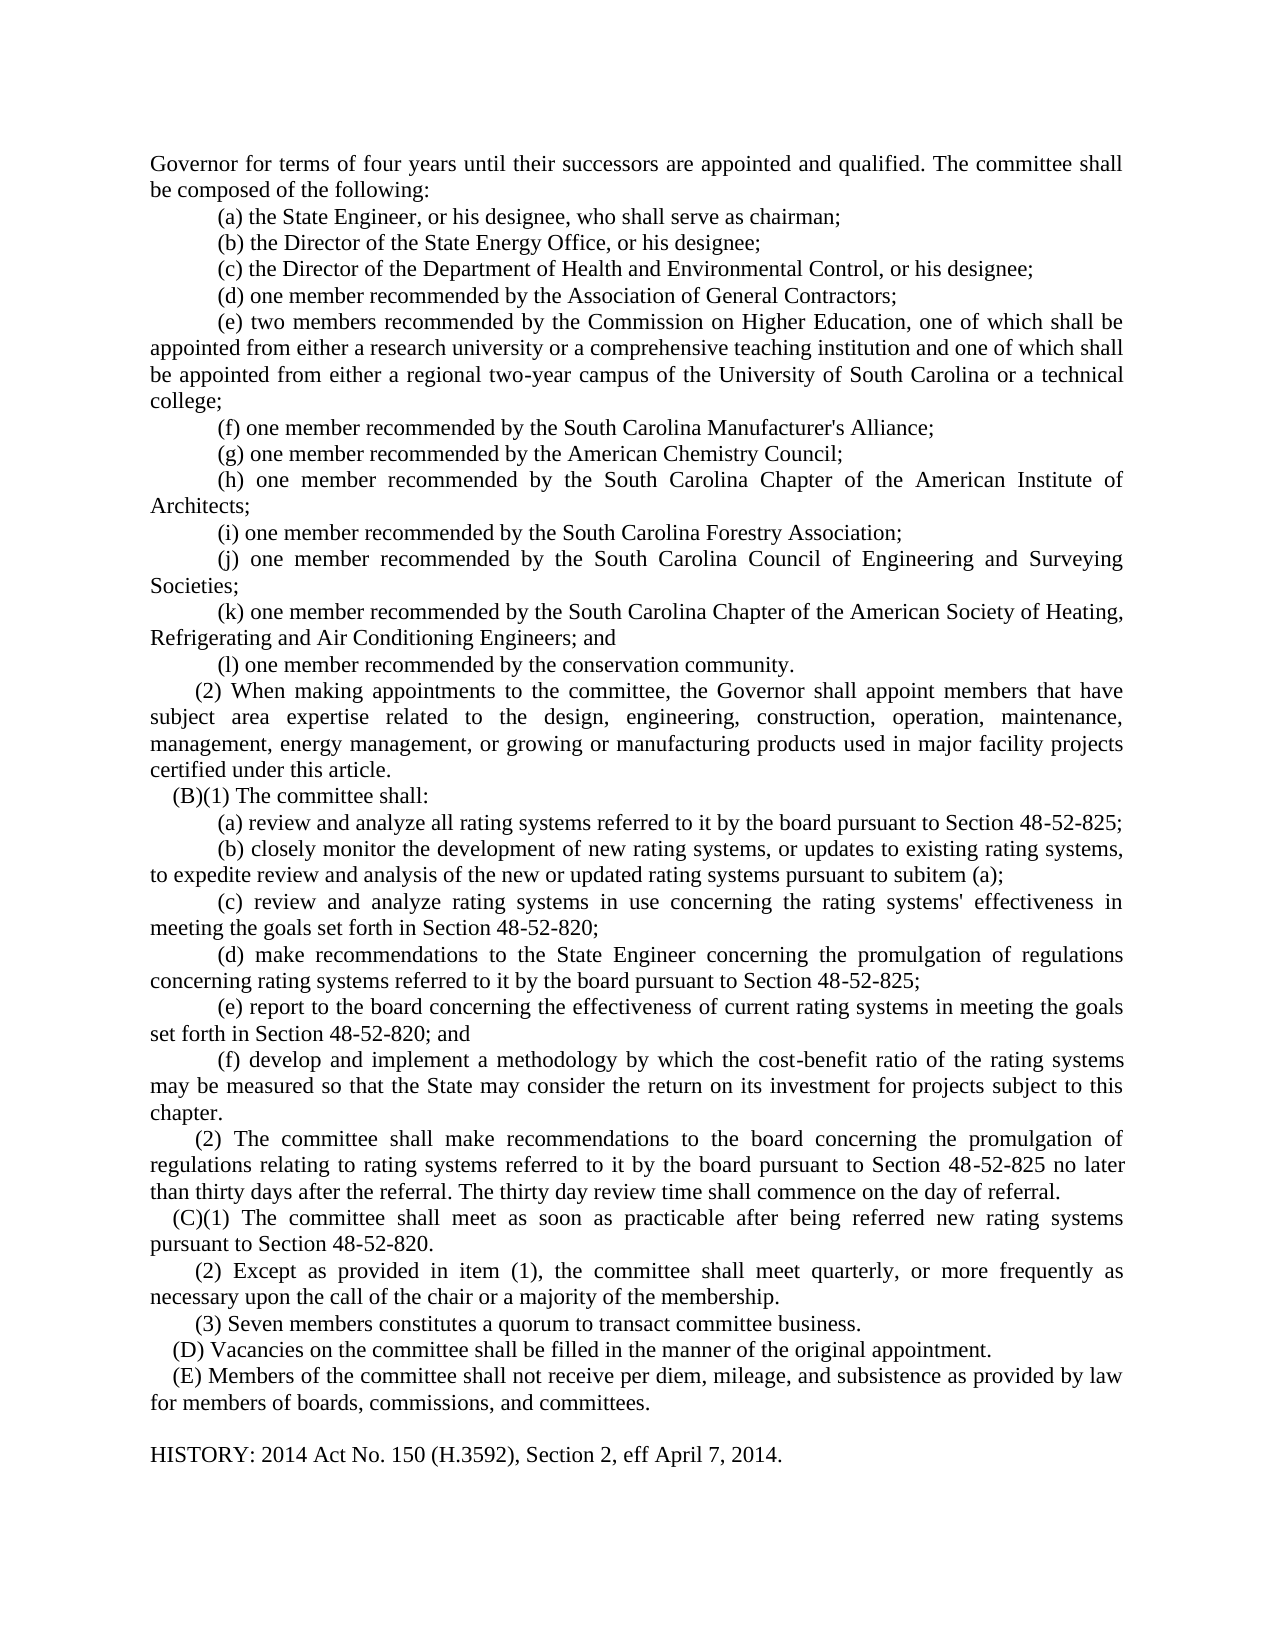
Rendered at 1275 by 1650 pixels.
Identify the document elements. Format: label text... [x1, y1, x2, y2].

text (k) one member recommended by the South Carolina Chapter of the American Society of Heating, Refrigerating and Air Conditioning Engineers; and [150, 598, 1125, 651]
text (a) review and analyze all rating systems referred to it by the board pursuant to Section 48-52-825; [150, 809, 1125, 835]
text (2) When making appointments to the committee, the Governor shall appoint members that have subject area expertise related to the design, engineering, construction, operation, maintenance, management, energy management, or growing or manufacturing products used in major facility projects certified under this article. [150, 677, 1125, 782]
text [150, 150, 1125, 203]
text (a) the State Engineer, or his designee, who shall serve as chairman; [150, 203, 1125, 229]
text (c) the Director of the Department of Health and Environmental Control, or his designee; [150, 255, 1125, 282]
text (d) one member recommended by the Association of General Contractors; [150, 282, 1125, 308]
text (i) one member recommended by the South Carolina Forestry Association; [150, 519, 1125, 545]
text (g) one member recommended by the American Chemistry Council; [150, 440, 1125, 466]
text (b) closely monitor the development of new rating systems, or updates to existing rating systems, to expedite review and analysis of the new or updated rating systems pursuant to subitem (a); [150, 835, 1125, 888]
text (D) Vacancies on the committee shall be filled in the manner of the original appointment. [150, 1336, 1125, 1362]
text (h) one member recommended by the South Carolina Chapter of the American Institute of Architects; [150, 466, 1125, 519]
text (c) review and analyze rating systems in use concerning the rating systems' effectiveness in meeting the goals set forth in Section 48-52-820; [150, 888, 1125, 941]
text (e) report to the board concerning the effectiveness of current rating systems in meeting the goals set forth in Section 48-52-820; and [150, 993, 1125, 1046]
text (3) Seven members constitutes a quorum to transact committee business. [150, 1309, 1125, 1336]
text (E) Members of the committee shall not receive per diem, mileage, and subsistence as provided by law for members of boards, commissions, and committees. [150, 1362, 1125, 1415]
text (f) develop and implement a methodology by which the cost-benefit ratio of the rating systems may be measured so that the State may consider the return on its investment for projects subject to this chapter. [150, 1046, 1125, 1125]
text (l) one member recommended by the conservation community. [150, 651, 1125, 677]
text (f) one member recommended by the South Carolina Manufacturer's Alliance; [150, 413, 1125, 440]
text (2) The committee shall make recommendations to the board concerning the promulgation of regulations relating to rating systems referred to it by the board pursuant to Section 48-52-825 no later than thirty days after the referral. The thirty day review time shall commence on the day of referral. [150, 1125, 1125, 1204]
text (C)(1) The committee shall meet as soon as practicable after being referred new rating systems pursuant to Section 48-52-820. [150, 1204, 1125, 1257]
text (e) two members recommended by the Commission on Higher Education, one of which shall be appointed from either a research university or a comprehensive teaching institution and one of which shall be appointed from either a regional two-year campus of the University of South Carolina or a technical college; [150, 308, 1125, 413]
text (j) one member recommended by the South Carolina Council of Engineering and Surveying Societies; [150, 545, 1125, 598]
text (B)(1) The committee shall: [150, 782, 1125, 809]
text (d) make recommendations to the State Engineer concerning the promulgation of regulations concerning rating systems referred to it by the board pursuant to Section 48-52-825; [150, 941, 1125, 993]
text (2) Except as provided in item (1), the committee shall meet quarterly, or more frequently as necessary upon the call of the chair or a majority of the membership. [150, 1257, 1125, 1309]
text (b) the Director of the State Energy Office, or his designee; [150, 229, 1125, 255]
text HISTORY: 2014 Act No. 150 (H.3592), Section 2, eff April 7, 2014. [150, 1441, 1125, 1468]
